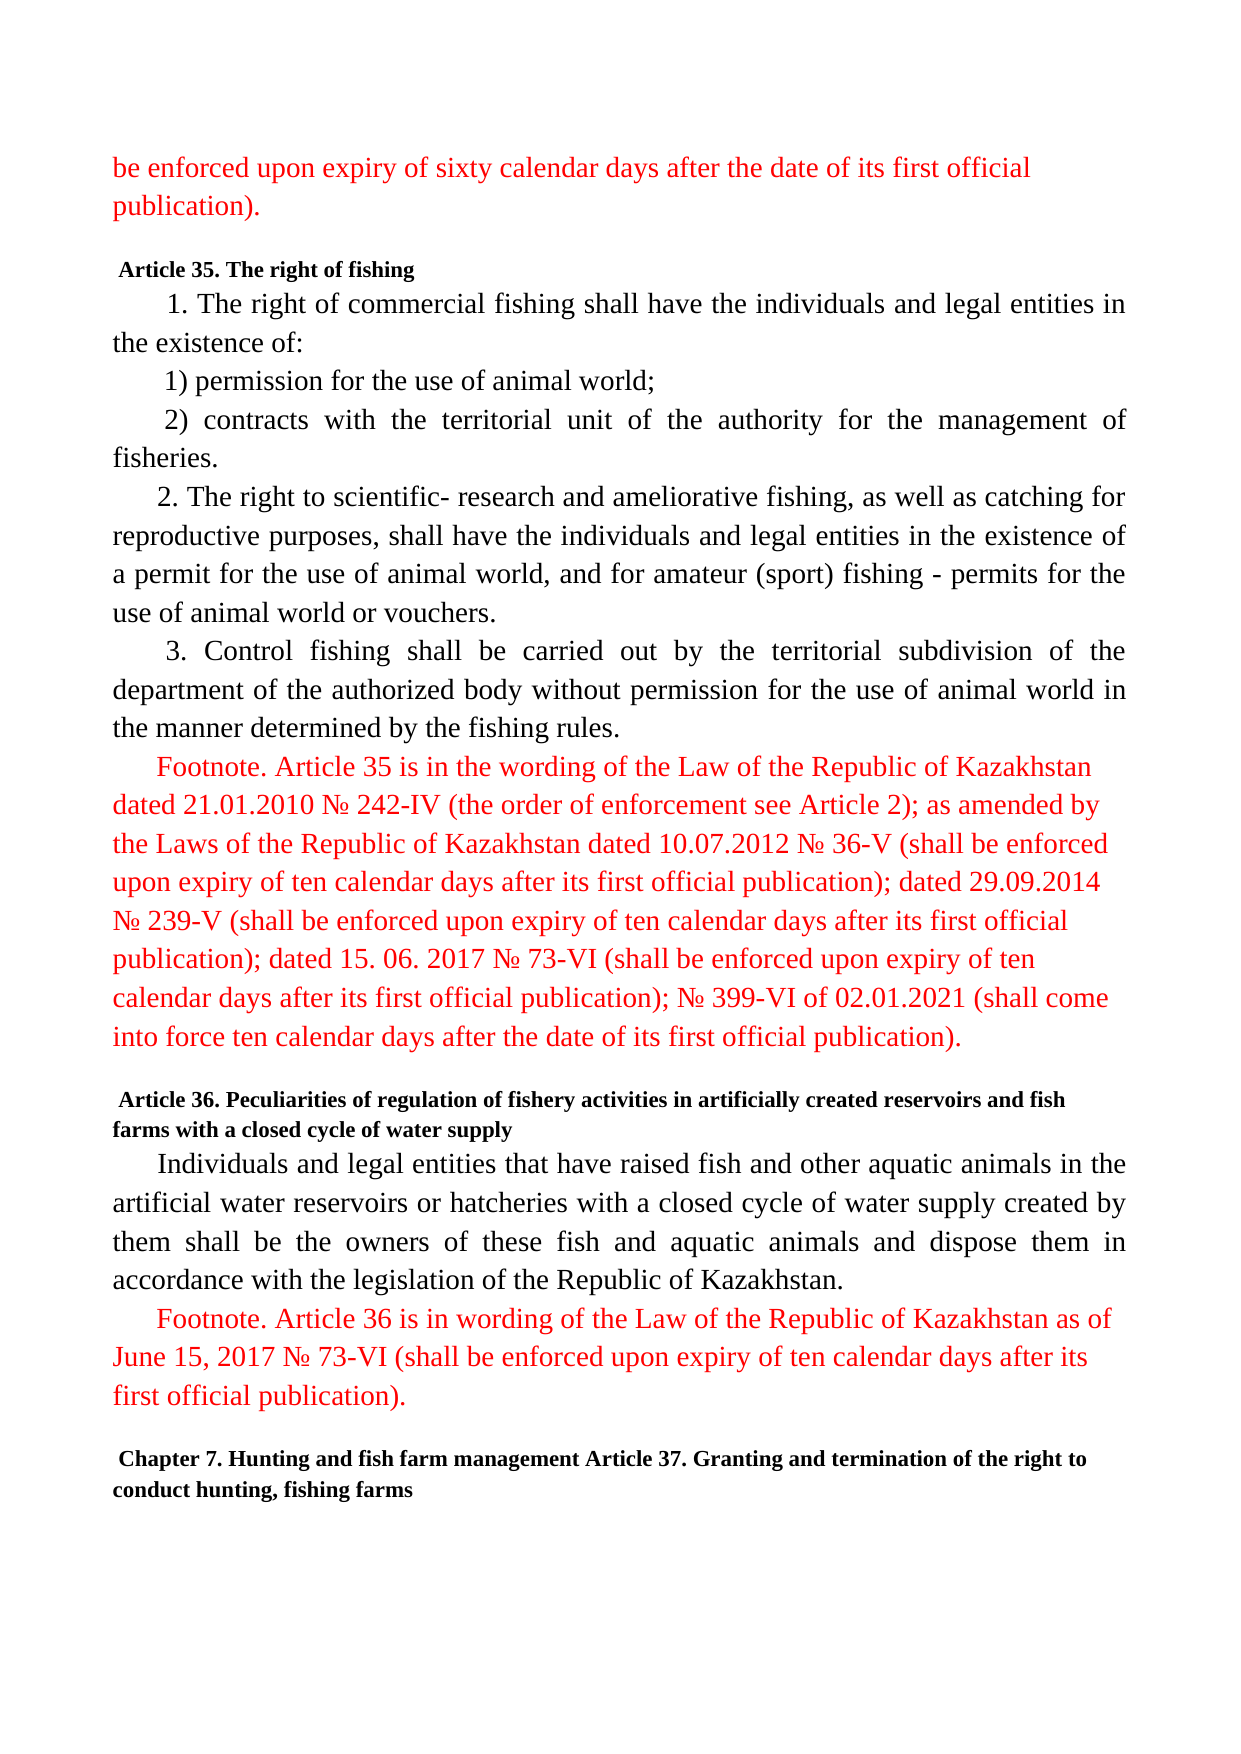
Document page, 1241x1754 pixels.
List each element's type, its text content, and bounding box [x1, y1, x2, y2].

text Article 36. Peculiarities of regulation of fishery activities in artificially created reservoirs and fish farms with a closed cycle of water supply [112, 1086, 1128, 1143]
text 2) contracts with the territorial unit of the authority for the management of fisheries. [112, 402, 1128, 474]
text Footnote. Article 35 is in the wording of the Law of the Republic of Kazakhstan dated 21.01.2010 № 242-IV (the order of enforcement see Article 2); as amended by the Laws of the Republic of Kazakhstan dated 10.07.2012 № 36-V (shall be enforced upon expiry of ten calendar days after its first official publication); dated 29.09.2014 № 239-V (shall be enforced upon expiry of ten calendar days after its first official publication); dated 15. 06. 2017 № 73-VI (shall be enforced upon expiry of ten calendar days after its first official publication); № 399-VI of 02.01.2021 (shall come into force ten calendar days after the date of its first official publication). [112, 749, 1128, 1082]
text 1. The right of commercial fishing shall have the individuals and legal entities in the existence of: [112, 286, 1128, 358]
text Article 35. The right of fishing [112, 256, 1128, 282]
text 1) permission for the use of animal world; [112, 363, 1128, 397]
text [112, 150, 1128, 252]
text Chapter 7. Hunting and fish farm management Article 37. Granting and termination of the right to conduct hunting, fishing farms [112, 1446, 1128, 1502]
text Individuals and legal entities that have raised fish and other aquatic animals in the artificial water reservoirs or hatcheries with a closed cycle of water supply created by them shall be the owners of these fish and aquatic animals and dispose them in accordance with the legislation of the Republic of Kazakhstan. [112, 1147, 1128, 1296]
text 2. The right to scientific- research and ameliorative fishing, as well as catching for reproductive purposes, shall have the individuals and legal entities in the existence of a permit for the use of animal world, and for amateur (sport) fishing - permits for the use of animal world or vouchers. [112, 479, 1128, 628]
text Footnote. Article 36 is in wording of the Law of the Republic of Kazakhstan as of June 15, 2017 № 73-VI (shall be enforced upon expiry of ten calendar days after its first official publication). [112, 1301, 1128, 1442]
text 3. Control fishing shall be carried out by the territorial subdivision of the department of the authorized body without permission for the use of animal world in the manner determined by the fishing rules. [112, 633, 1128, 744]
